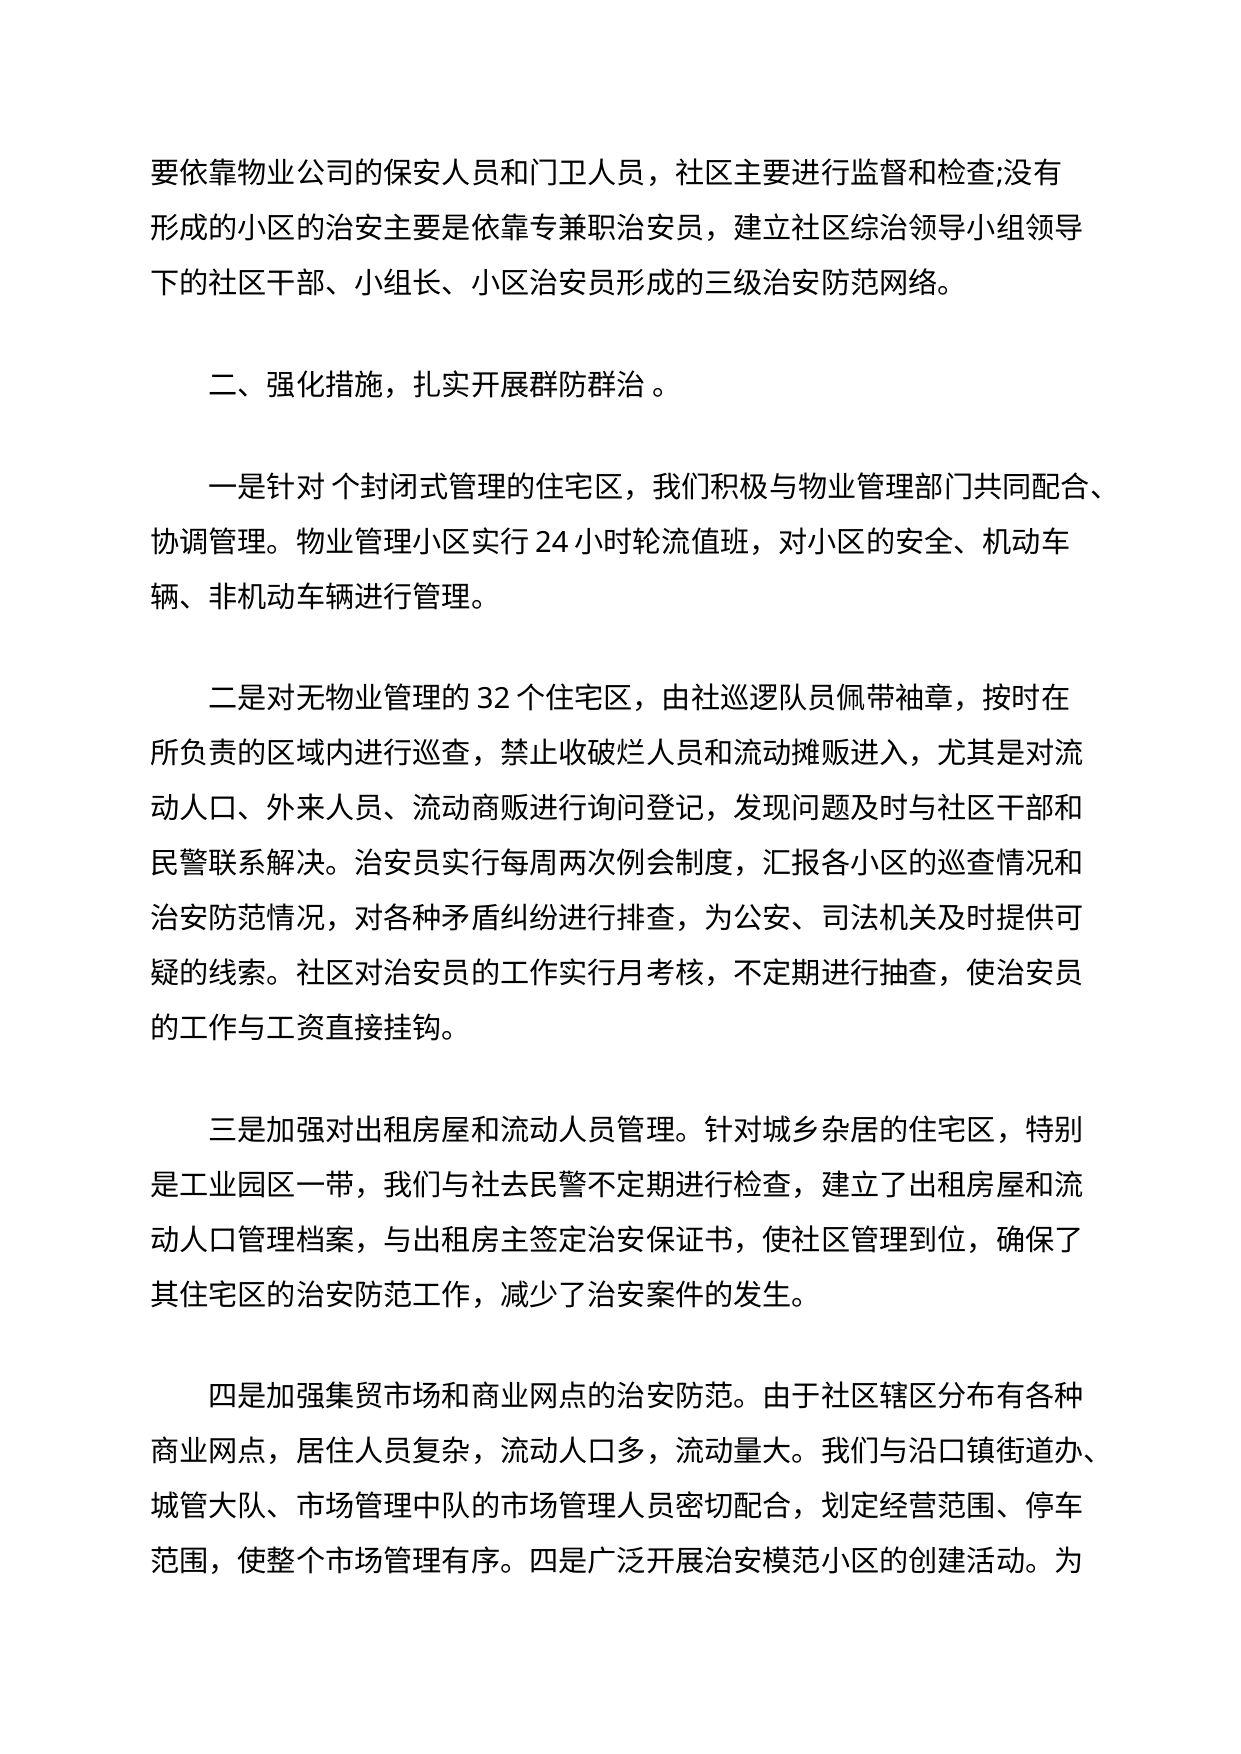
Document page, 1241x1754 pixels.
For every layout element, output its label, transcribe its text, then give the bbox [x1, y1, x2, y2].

text 一是针对 个封闭式管理的住宅区，我们积极与物业管理部门共同配合、协调管理。物业管理小区实行24小时轮流值班，对小区的安全、机动车辆、非机动车辆进行管理。 [150, 463, 1090, 616]
text 二、强化措施，扎实开展群防群治 。 [150, 362, 1090, 404]
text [150, 150, 1090, 302]
text 二是对无物业管理的32个住宅区，由社巡逻队员佩带袖章，按时在所负责的区域内进行巡查，禁止收破烂人员和流动摊贩进入，尤其是对流动人口、外来人员、流动商贩进行询问登记，发现问题及时与社区干部和民警联系解决。治安员实行每周两次例会制度，汇报各小区的巡查情况和治安防范情况，对各种矛盾纠纷进行排查，为公安、司法机关及时提供可疑的线索。社区对治安员的工作实行月考核，不定期进行抽查，使治安员的工作与工资直接挂钩。 [150, 675, 1090, 1047]
text 三是加强对出租房屋和流动人员管理。针对城乡杂居的住宅区，特别是工业园区一带，我们与社去民警不定期进行检查，建立了出租房屋和流动人口管理档案，与出租房主签定治安保证书，使社区管理到位，确保了其住宅区的治安防范工作，减少了治安案件的发生。 [150, 1106, 1090, 1313]
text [150, 1373, 1090, 1580]
